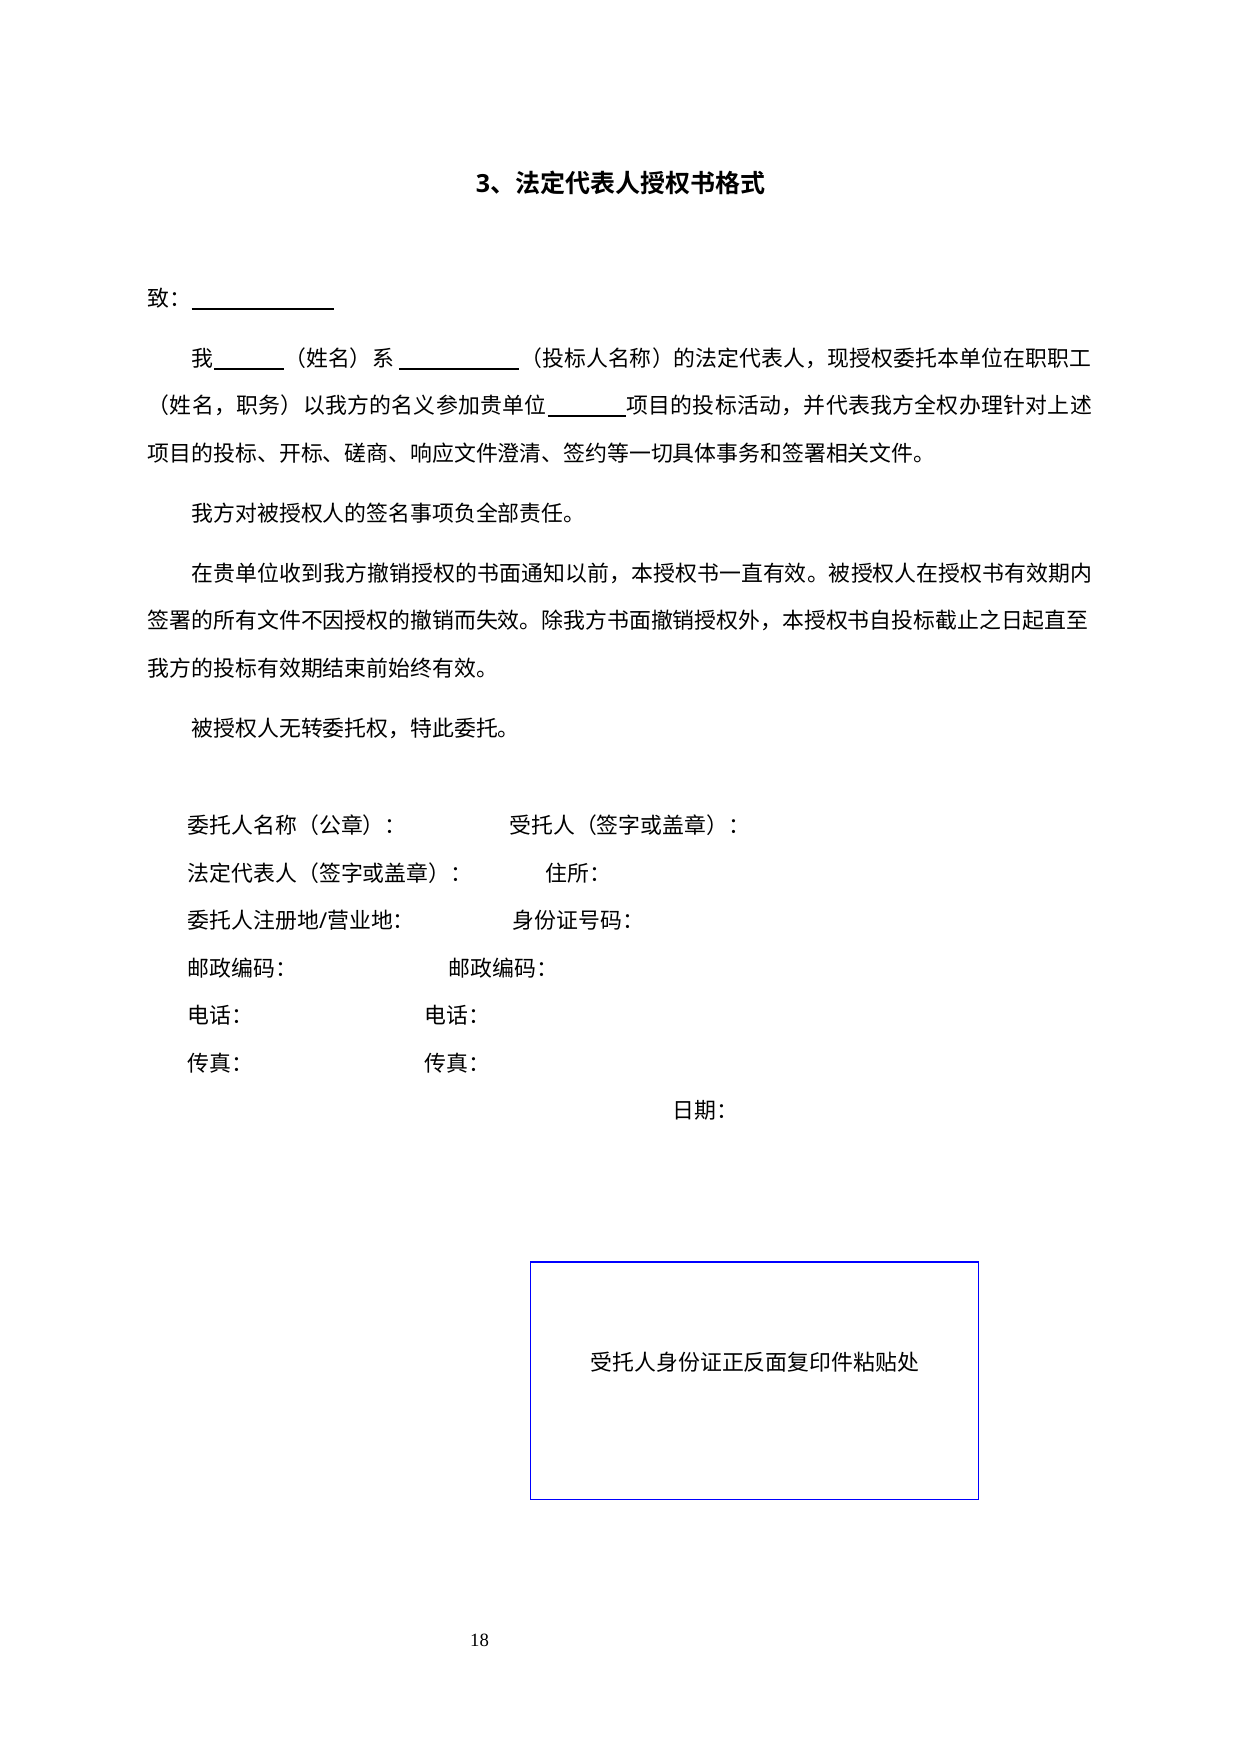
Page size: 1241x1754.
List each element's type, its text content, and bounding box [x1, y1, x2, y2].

text 传真： 传真： [148, 1046, 1092, 1077]
text 我方对被授权人的签名事项负全部责任。 [148, 496, 1092, 527]
text 委托人注册地/营业地： 身份证号码： [148, 903, 1092, 935]
text 3、法定代表人授权书格式 [148, 167, 1092, 198]
text 被授权人无转委托权，特此委托。 [148, 711, 1092, 742]
text 在贵单位收到我方撤销授权的书面通知以前，本授权书一直有效。被授权人在授权书有效期内签署的所有文件不因授权的撤销而失效。除我方书面撤销授权外，本授权书自投标截止之日起直至我方的投标有效期结束前始终有效。 [148, 556, 1092, 682]
text 我 （姓名）系 （投标人名称）的法定代表人，现授权委托本单位在职职工 （姓名，职务）以我方的名义参加贵单位 项目的投标活动，并代表我方全权办理针对上述项目的投标、开标、磋商、响应文件澄清、签约等一切具体事务和签署相关文件。 [148, 341, 1092, 467]
text 致： [148, 281, 1092, 312]
text 法定代表人（签字或盖章）： 住所： [148, 856, 1092, 887]
text 邮政编码： 邮政编码： [148, 951, 1092, 982]
text 日期： [148, 1093, 1092, 1125]
text 电话： 电话： [148, 998, 1092, 1030]
text 委托人名称（公章）： 受托人（签字或盖章）： [148, 808, 1092, 840]
